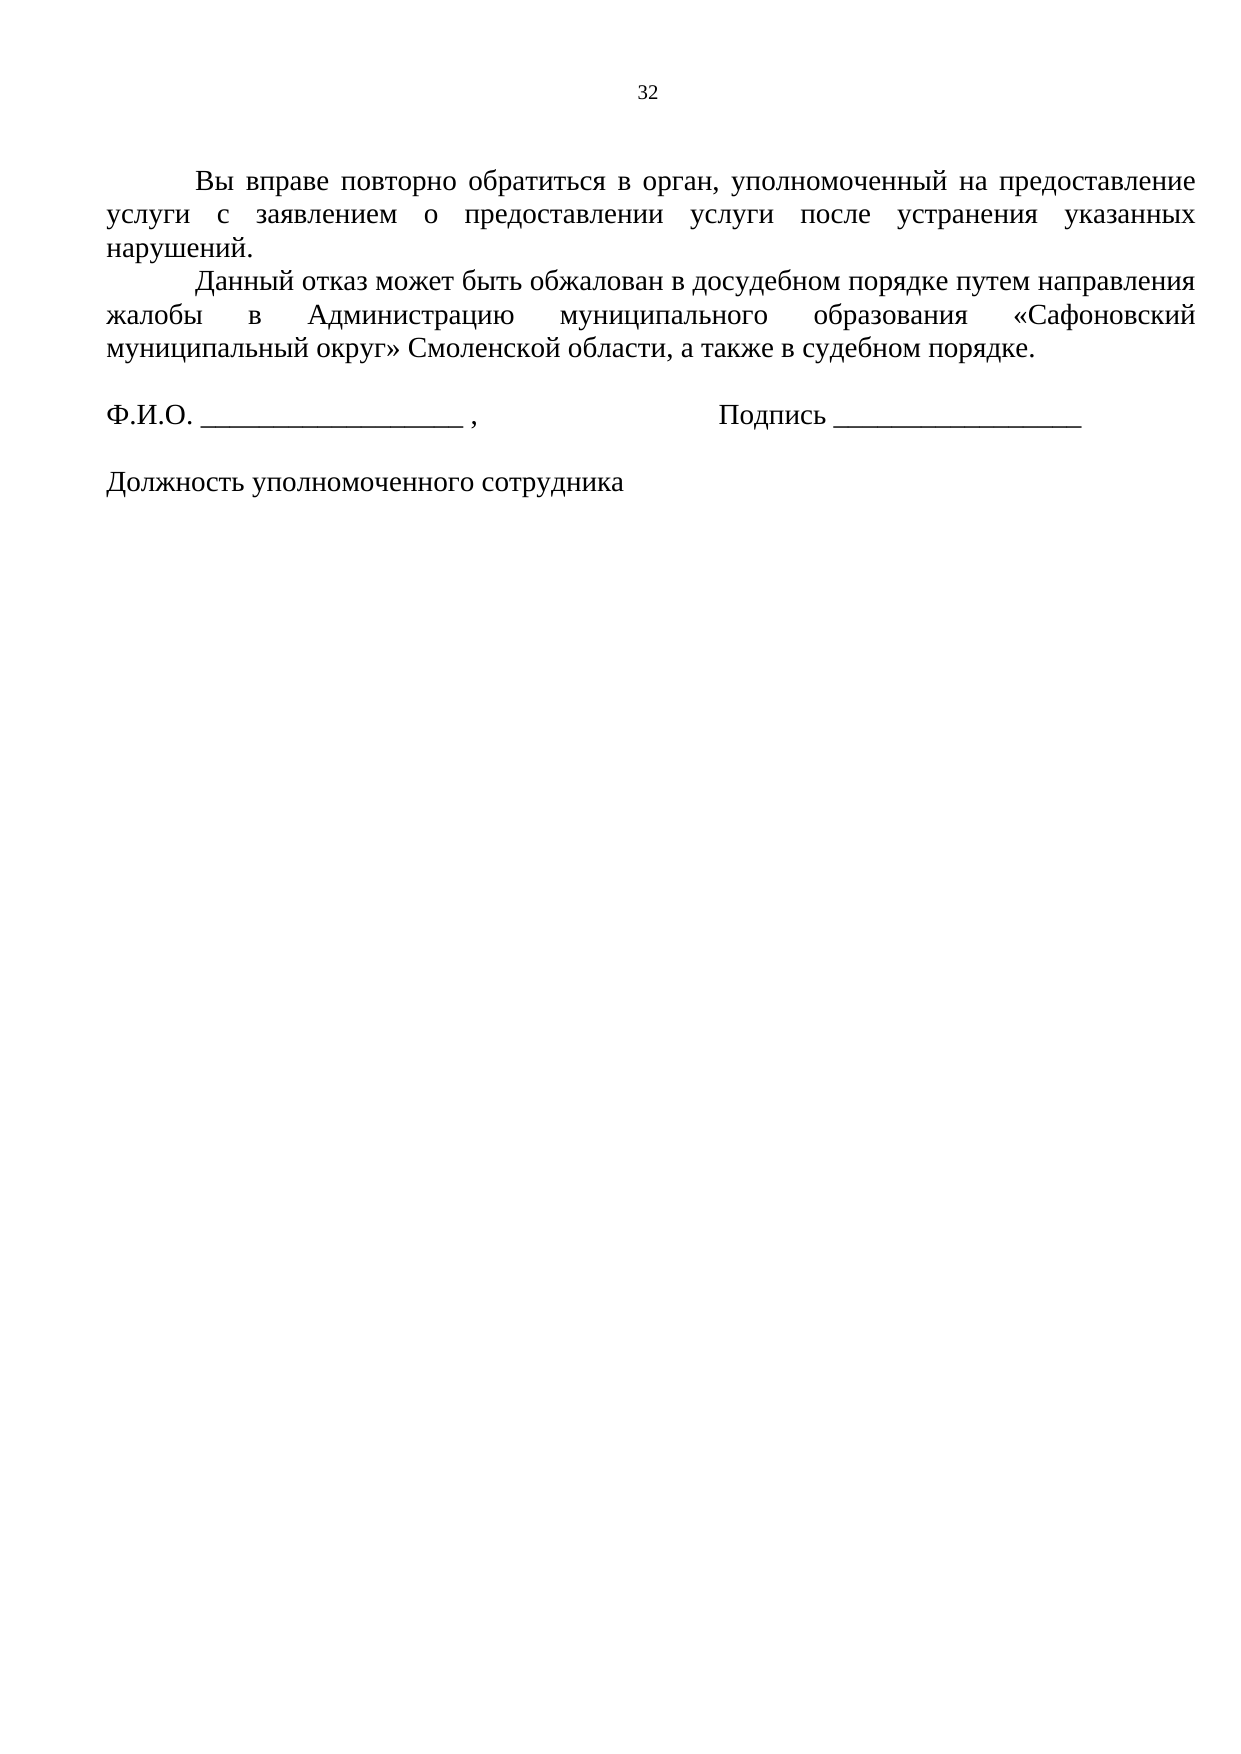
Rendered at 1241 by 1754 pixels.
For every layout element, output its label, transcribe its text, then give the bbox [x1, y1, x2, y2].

text Данный отказ может быть обжалован в досудебном порядке путем направления жалобы в Администрацию муниципального образования «Сафоновский муниципальный округ» Смоленской области, а также в судебном порядке. [106, 263, 1196, 364]
text Вы вправе повторно обратиться в орган, уполномоченный на предоставление услуги с заявлением о предоставлении услуги после устранения указанных нарушений. [106, 163, 1196, 263]
text Ф.И.О. __________________ , Подпись _________________ [106, 397, 1196, 431]
text Должность уполномоченного сотрудника [106, 464, 1196, 498]
